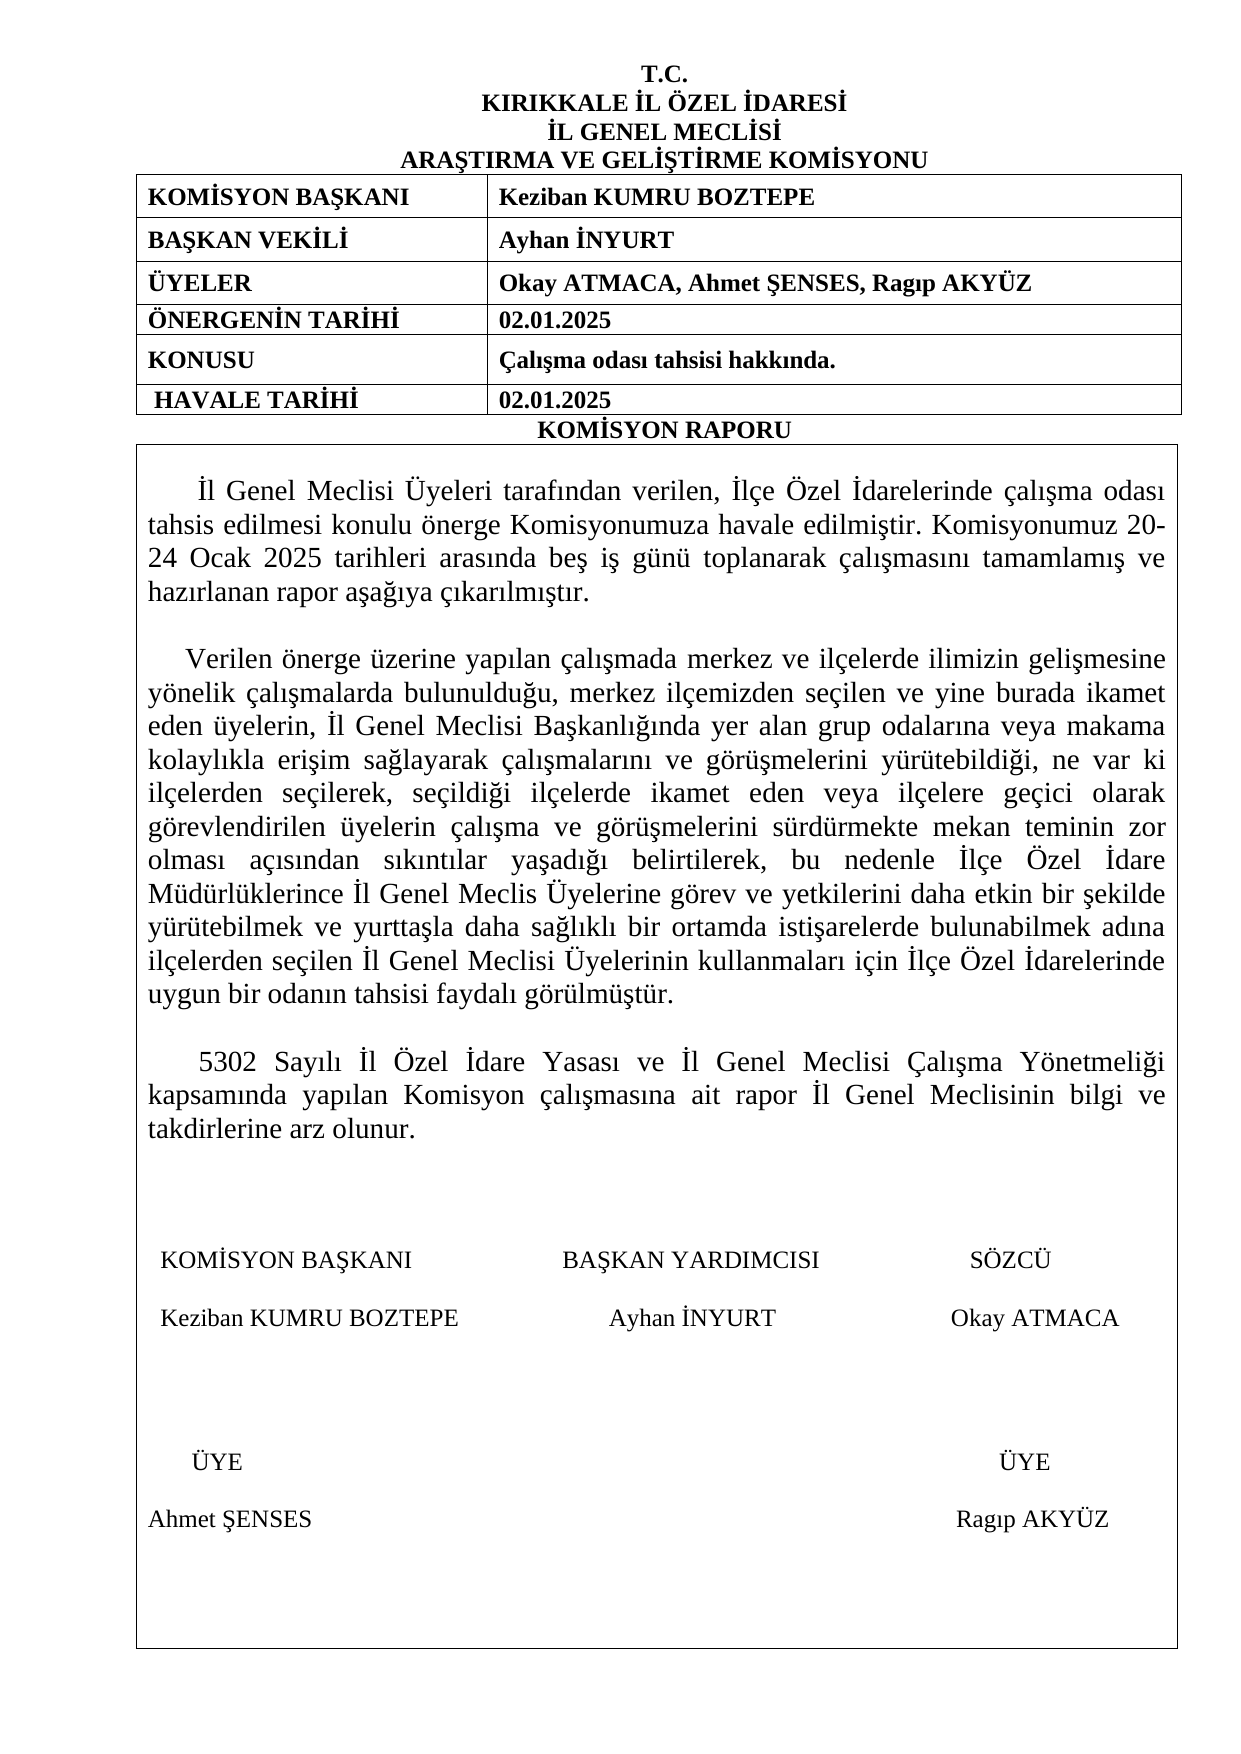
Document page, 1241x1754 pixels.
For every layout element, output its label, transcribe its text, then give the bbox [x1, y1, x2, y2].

table_cell Çalışma odası tahsisi hakkında. [488, 335, 1181, 384]
table_cell HAVALE TARİHİ [137, 385, 487, 414]
table_cell ÜYELER [137, 262, 487, 304]
table_cell Ayhan İNYURT [488, 218, 1181, 261]
text ARAŞTIRMA VE GELİŞTİRME KOMİSYONU [148, 145, 1181, 174]
table_cell BAŞKAN VEKİLİ [137, 218, 487, 261]
table_cell Okay ATMACA, Ahmet ŞENSES, Ragıp AKYÜZ [488, 262, 1181, 304]
text T.C. [148, 59, 1181, 88]
table_header İl Genel Meclisi Üyeleri tarafından verilen, İlçe Özel İdarelerinde çalışma odası tahsis edilmesi konulu önerge Komisyonumuza havale edilmiştir. Komisyonumuz 20-24 Ocak 2025 tarihleri arasında beş iş günü toplanarak çalışmasını tamamlamış ve hazırlanan rapor aşağıya çıkarılmıştır. Verilen önerge üzerine yapılan çalışmada merkez ve ilçelerde ilimizin gelişmesine yönelik çalışmalarda bulunulduğu, merkez ilçemizden seçilen ve yine burada ikamet eden üyelerin, İl Genel Meclisi Başkanlığında yer alan grup odalarına veya makama kolaylıkla erişim sağlayarak çalışmalarını ve görüşmelerini yürütebildiği, ne var ki ilçelerden seçilerek, seçildiği ilçelerde ikamet eden veya ilçelere geçici olarak görevlendirilen üyelerin çalışma ve görüşmelerini sürdürmekte mekan teminin zor olması açısından sıkıntılar yaşadığı belirtilerek, bu nedenle İlçe Özel İdare Müdürlüklerince İl Genel Meclis Üyelerine görev ve yetkilerini daha etkin bir şekilde yürütebilmek ve yurttaşla daha sağlıklı bir ortamda istişarelerde bulunabilmek adına ilçelerden seçilen İl Genel Meclisi Üyelerinin kullanmaları için İlçe Özel İdarelerinde uygun bir odanın tahsisi faydalı görülmüştür. 5302 Sayılı İl Özel İdare Yasası ve İl Genel Meclisi Çalışma Yönetmeliği kapsamında yapılan Komisyon çalışmasına ait rapor İl Genel Meclisinin bilgi ve takdirlerine arz olunur. KOMİSYON BAŞKANI BAŞKAN YARDIMCISI SÖZCÜ Keziban KUMRU BOZTEPE Ayhan İNYURT Okay ATMACA ÜYE ÜYE Ahmet ŞENSES Ragıp AKYÜZ [137, 445, 1177, 1648]
table_cell 02.01.2025 [488, 305, 1181, 333]
table_header KOMİSYON BAŞKANI [137, 175, 487, 217]
table_cell KONUSU [137, 335, 487, 384]
table_header Keziban KUMRU BOZTEPE [488, 175, 1181, 217]
text İL GENEL MECLİSİ [148, 117, 1181, 145]
table_cell 02.01.2025 [488, 385, 1181, 414]
text KIRIKKALE İL ÖZEL İDARESİ [148, 88, 1181, 117]
text KOMİSYON RAPORU [148, 415, 1181, 444]
table_cell ÖNERGENİN TARİHİ [137, 305, 487, 333]
